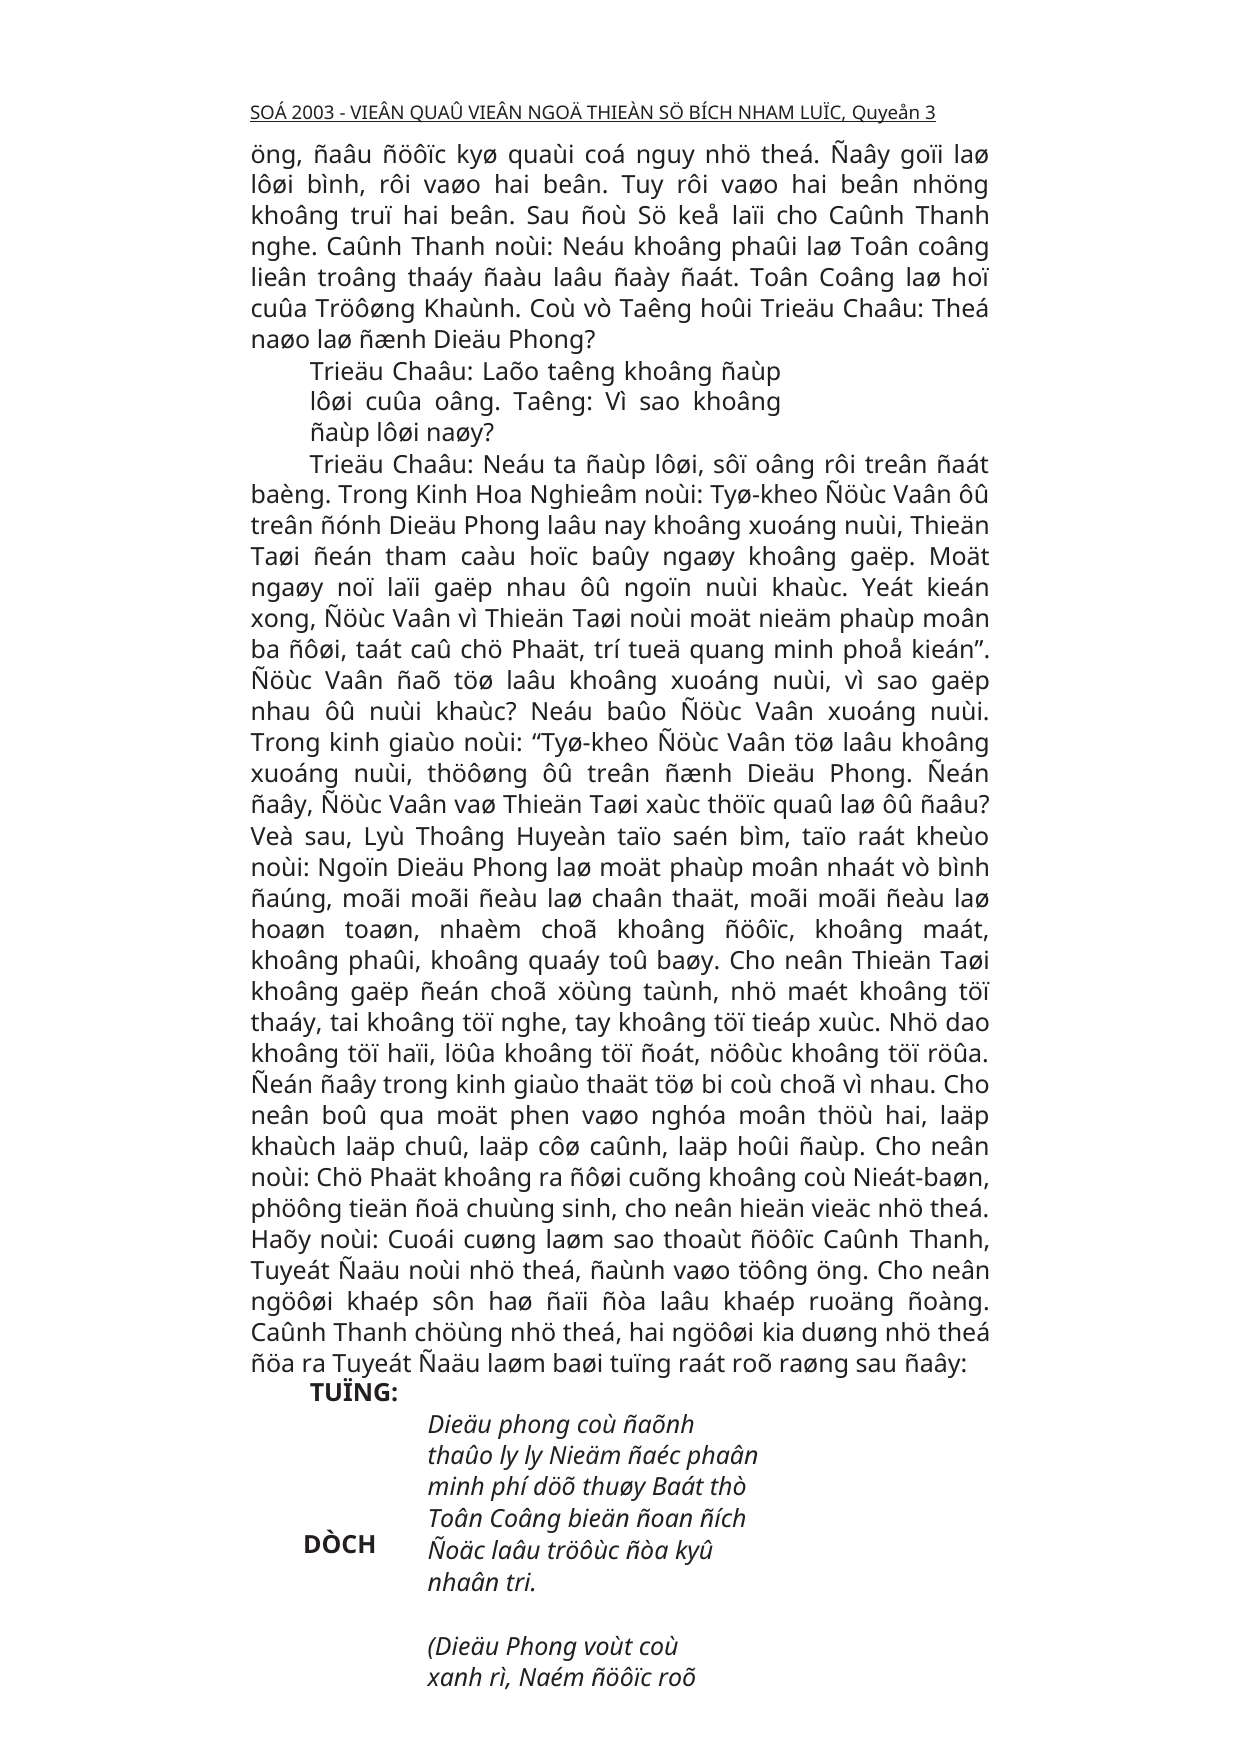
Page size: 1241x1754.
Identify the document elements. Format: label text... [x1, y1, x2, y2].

subtitle TUÏNG: [309, 1380, 1092, 1407]
text (Dieäu Phong voùt coù xanh rì, Naém ñöôïc roõ raøng gôûi ñeán ai [427, 1630, 728, 1694]
text Trieäu Chaâu: Laõo taêng khoâng ñaùp lôøi cuûa oâng. Taêng: Vì sao khoâng ñaùp lôøi naøy? [309, 356, 782, 449]
text Dieäu phong coù ñaõnh thaûo ly ly Nieäm ñaéc phaân minh phí döõ thuøy Baát thò Toân Coâng bieän ñoan ñích Ñoäc laâu tröôùc ñòa kyû nhaân tri. [427, 1408, 764, 1598]
text DÒCH [106, 1527, 376, 1561]
text öng, ñaâu ñöôïc kyø quaùi coá nguy nhö theá. Ñaây goïi laø lôøi bình, rôi vaøo hai beân. Tuy rôi vaøo hai beân nhöng khoâng truï hai beân. Sau ñoù Sö keå laïi cho Caûnh Thanh nghe. Caûnh Thanh noùi: Neáu khoâng phaûi laø Toân coâng lieân troâng thaáy ñaàu laâu ñaày ñaát. Toân Coâng laø hoï cuûa Tröôøng Khaùnh. Coù vò Taêng hoûi Trieäu Chaâu: Theá naøo laø ñænh Dieäu Phong? [250, 138, 990, 356]
text Trieäu Chaâu: Neáu ta ñaùp lôøi, sôï oâng rôi treân ñaát baèng. Trong Kinh Hoa Nghieâm noùi: Tyø-kheo Ñöùc Vaân ôû treân ñónh Dieäu Phong laâu nay khoâng xuoáng nuùi, Thieän Taøi ñeán tham caàu hoïc baûy ngaøy khoâng gaëp. Moät ngaøy noï laïi gaëp nhau ôû ngoïn nuùi khaùc. Yeát kieán xong, Ñöùc Vaân vì Thieän Taøi noùi moät nieäm phaùp moân ba ñôøi, taát caû chö Phaät, trí tueä quang minh phoå kieán”. Ñöùc Vaân ñaõ töø laâu khoâng xuoáng nuùi, vì sao gaëp nhau ôû nuùi khaùc? Neáu baûo Ñöùc Vaân xuoáng nuùi. Trong kinh giaùo noùi: “Tyø-kheo Ñöùc Vaân töø laâu khoâng xuoáng nuùi, thöôøng ôû treân ñænh Dieäu Phong. Ñeán ñaây, Ñöùc Vaân vaø Thieän Taøi xaùc thöïc quaû laø ôû ñaâu? Veà sau, Lyù Thoâng Huyeàn taïo saén bìm, taïo raát kheùo noùi: Ngoïn Dieäu Phong laø moät phaùp moân nhaát vò bình ñaúng, moãi moãi ñeàu laø chaân thaät, moãi moãi ñeàu laø hoaøn toaøn, nhaèm choã khoâng ñöôïc, khoâng maát, khoâng phaûi, khoâng quaáy toû baøy. Cho neân Thieän Taøi khoâng gaëp ñeán choã xöùng taùnh, nhö maét khoâng töï thaáy, tai khoâng töï nghe, tay khoâng töï tieáp xuùc. Nhö dao khoâng töï haïi, löûa khoâng töï ñoát, nöôùc khoâng töï röûa. Ñeán ñaây trong kinh giaùo thaät töø bi coù choã vì nhau. Cho neân boû qua moät phen vaøo nghóa moân thöù hai, laäp khaùch laäp chuû, laäp côø caûnh, laäp hoûi ñaùp. Cho neân noùi: Chö Phaät khoâng ra ñôøi cuõng khoâng coù Nieát-baøn, phöông tieän ñoä chuùng sinh, cho neân hieän vieäc nhö theá. Haõy noùi: Cuoái cuøng laøm sao thoaùt ñöôïc Caûnh Thanh, Tuyeát Ñaäu noùi nhö theá, ñaùnh vaøo töông öng. Cho neân ngöôøi khaép sôn haø ñaïi ñòa laâu khaép ruoäng ñoàng. Caûnh Thanh chöùng nhö theá, hai ngöôøi kia duøng nhö theá ñöa ra Tuyeát Ñaäu laøm baøi tuïng raát roõ raøng sau ñaây: [250, 449, 990, 1380]
